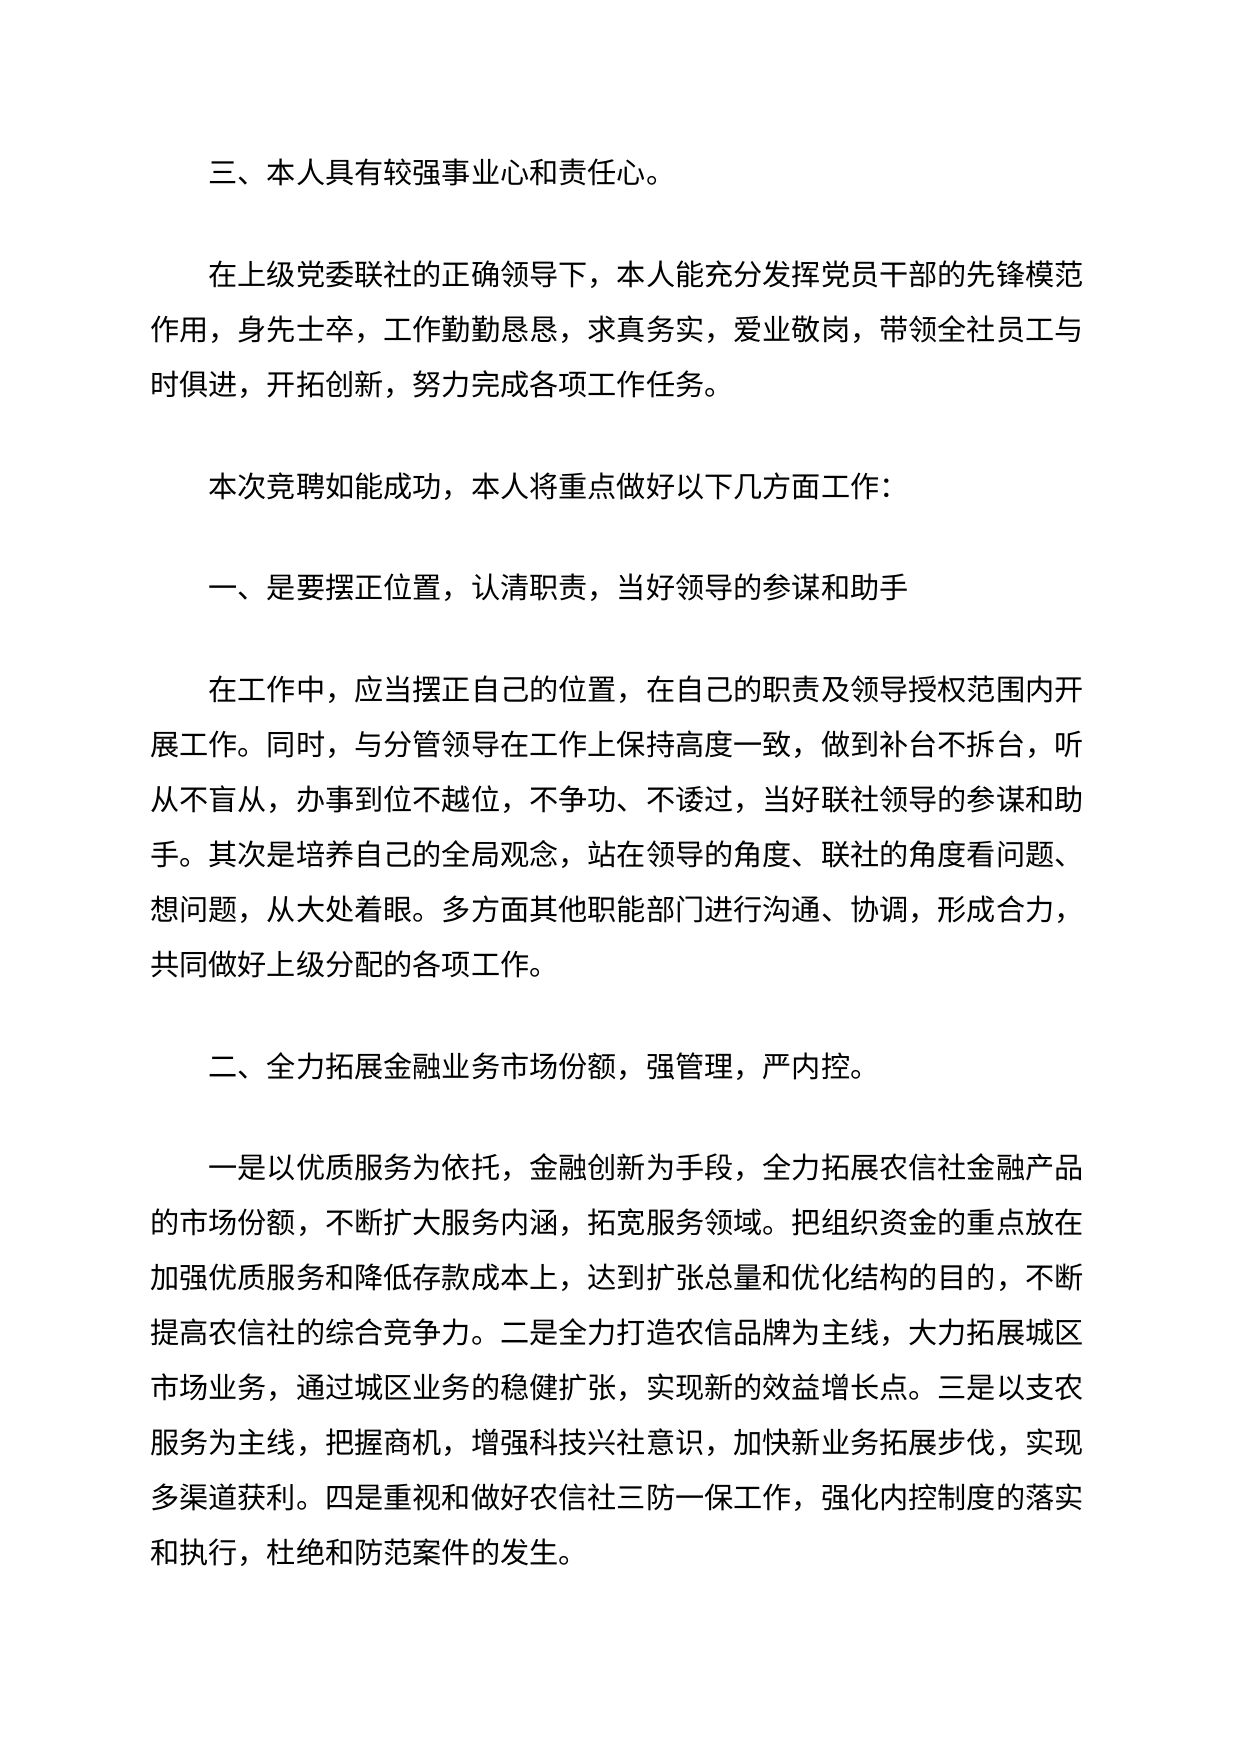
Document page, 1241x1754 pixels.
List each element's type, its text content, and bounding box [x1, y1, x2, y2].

text 一是以优质服务为依托，金融创新为手段，全力拓展农信社金融产品的市场份额，不断扩大服务内涵，拓宽服务领域。把组织资金的重点放在加强优质服务和降低存款成本上，达到扩张总量和优化结构的目的，不断提高农信社的综合竞争力。二是全力打造农信品牌为主线，大力拓展城区市场业务，通过城区业务的稳健扩张，实现新的效益增长点。三是以支农服务为主线，把握商机，增强科技兴社意识，加快新业务拓展步伐，实现多渠道获利。四是重视和做好农信社三防一保工作，强化内控制度的落实和执行，杜绝和防范案件的发生。 [150, 1145, 1090, 1571]
text 一、是要摆正位置，认清职责，当好领导的参谋和助手 [150, 565, 1090, 607]
text 在上级党委联社的正确领导下，本人能充分发挥党员干部的先锋模范作用，身先士卒，工作勤勤恳恳，求真务实，爱业敬岗，带领全社员工与时俱进，开拓创新，努力完成各项工作任务。 [150, 252, 1090, 404]
text 三、本人具有较强事业心和责任心。 [150, 150, 1090, 192]
text 二、全力拓展金融业务市场份额，强管理，严内控。 [150, 1043, 1090, 1085]
text 本次竞聘如能成功，本人将重点做好以下几方面工作： [150, 463, 1090, 506]
text 在工作中，应当摆正自己的位置，在自己的职责及领导授权范围内开展工作。同时，与分管领导在工作上保持高度一致，做到补台不拆台，听从不盲从，办事到位不越位，不争功、不诿过，当好联社领导的参谋和助手。其次是培养自己的全局观念，站在领导的角度、联社的角度看问题、想问题，从大处着眼。多方面其他职能部门进行沟通、协调，形成合力，共同做好上级分配的各项工作。 [150, 667, 1090, 984]
